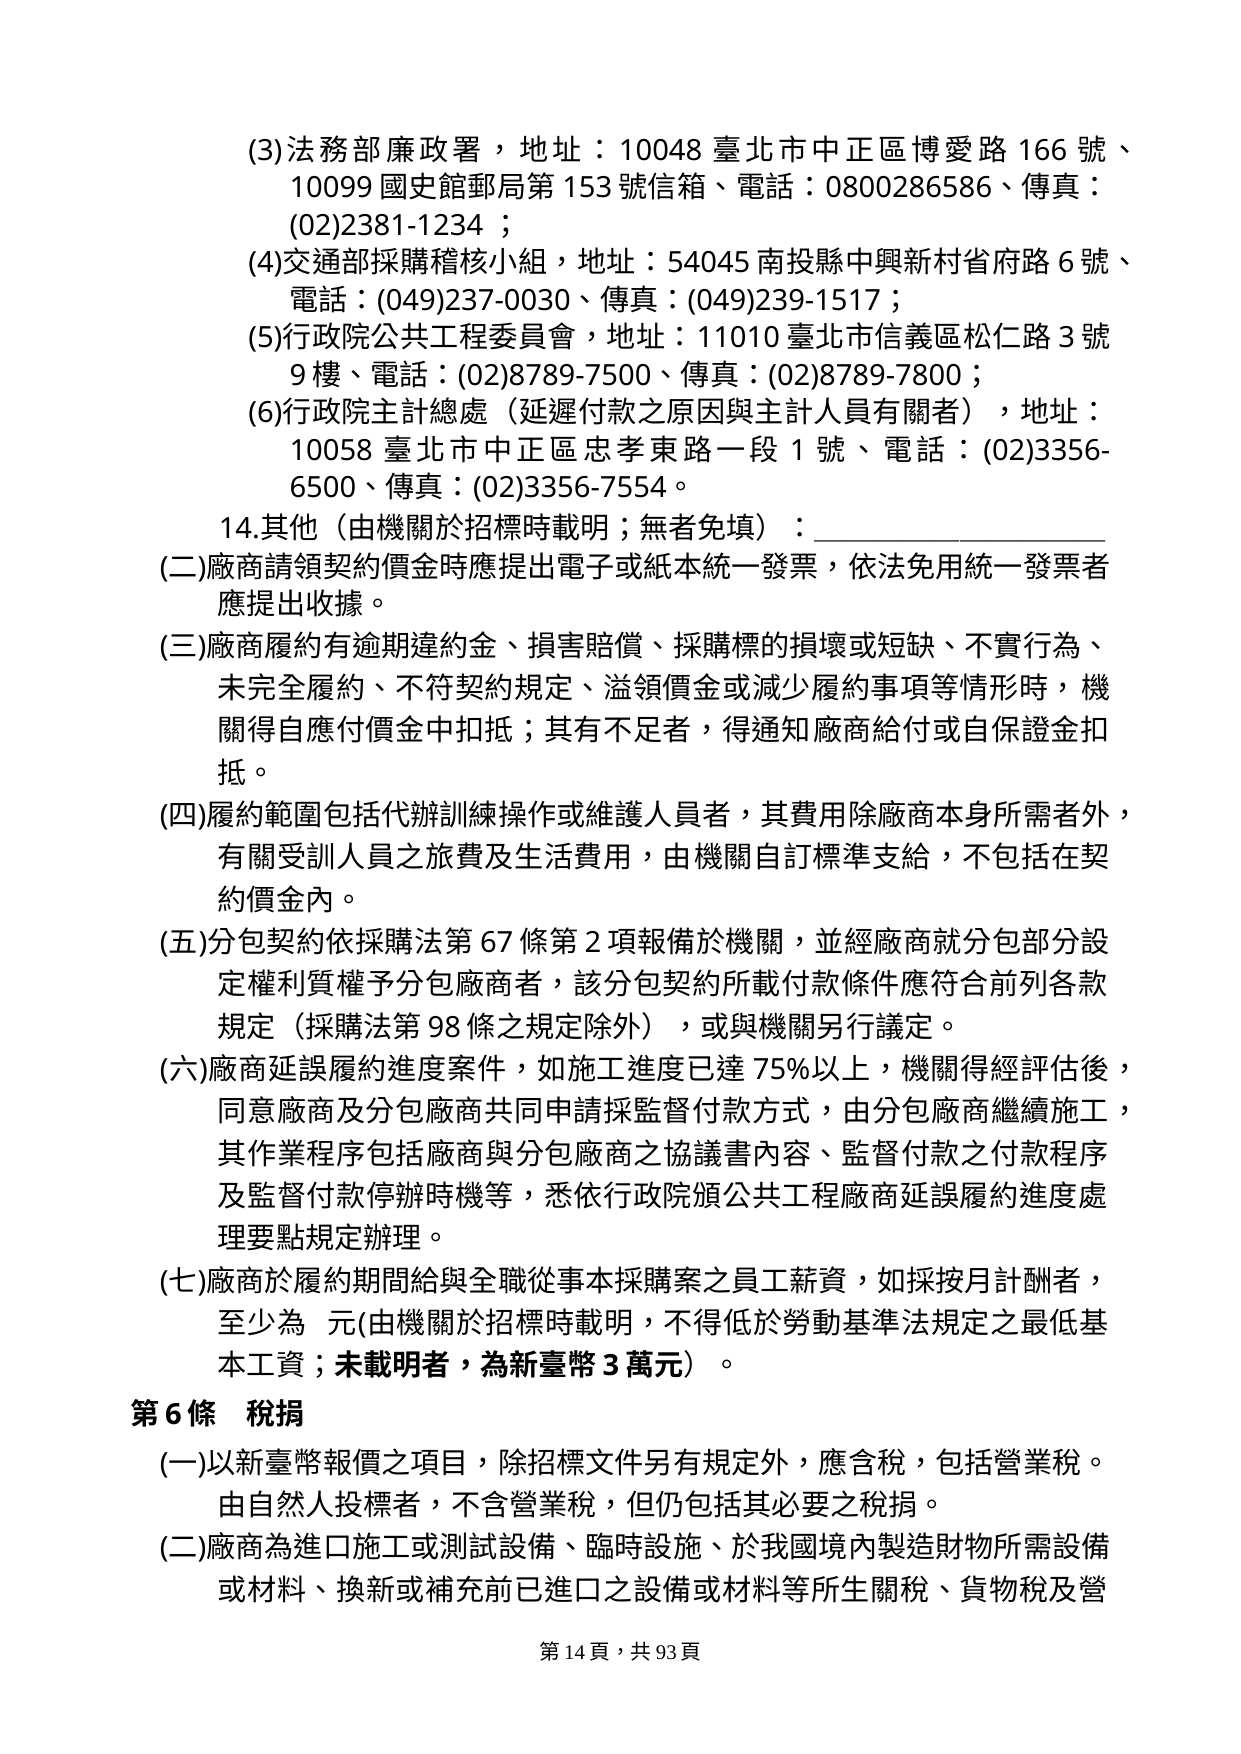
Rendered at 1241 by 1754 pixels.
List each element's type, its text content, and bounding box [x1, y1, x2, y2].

text 14.其他（由機關於招標時載明；無者免填）：＿＿＿＿＿＿＿＿＿＿ [218, 505, 1108, 547]
text (四)履約範圍包括代辦訓練操作或維護人員者，其費用除廠商本身所需者外，有關受訓人員之旅費及生活費用，由機關自訂標準支給，不包括在契約價金內。 [159, 792, 1110, 918]
text (6)行政院主計總處（延遲付款之原因與主計人員有關者），地址：10058臺北市中正區忠孝東路一段1號、電話：(02)3356-6500、傳真：(02)3356-7554。 [248, 392, 1110, 505]
text (一)以新臺幣報價之項目，除招標文件另有規定外，應含稅，包括營業稅。由自然人投標者，不含營業稅，但仍包括其必要之稅捐。 [159, 1439, 1110, 1524]
text (3)法務部廉政署，地址：10048臺北市中正區博愛路166號、10099國史館郵局第153號信箱、電話：0800286586、傳真：(02)2381-1234 ； [248, 130, 1110, 242]
text (六)廠商延誤履約進度案件，如施工進度已達75%以上，機關得經評估後，同意廠商及分包廠商共同申請採監督付款方式，由分包廠商繼續施工，其作業程序包括廠商與分包廠商之協議書內容、監督付款之付款程序及監督付款停辦時機等，悉依行政院頒公共工程廠商延誤履約進度處理要點規定辦理。 [159, 1046, 1110, 1257]
text (二)廠商請領契約價金時應提出電子或紙本統一發票，依法免用統一發票者應提出收據。 [159, 547, 1110, 622]
text (七)廠商於履約期間給與全職從事本採購案之員工薪資，如採按月計酬者，至少為 元(由機關於招標時載明，不得低於勞動基準法規定之最低基本工資；未載明者，為新臺幣3萬元）。 [159, 1257, 1110, 1384]
text (5)行政院公共工程委員會，地址：11010臺北市信義區松仁路3號9樓、電話：(02)8789-7500、傳真：(02)8789-7800； [248, 317, 1110, 392]
text (五)分包契約依採購法第67條第2項報備於機關，並經廠商就分包部分設定權利質權予分包廠商者，該分包契約所載付款條件應符合前列各款規定（採購法第98條之規定除外），或與機關另行議定。 [159, 918, 1110, 1046]
text (4)交通部採購稽核小組，地址：54045南投縣中興新村省府路6號、電話：(049)237-0030、傳真：(049)239-1517； [248, 242, 1110, 317]
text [159, 1524, 1110, 1609]
text (三)廠商履約有逾期違約金、損害賠償、採購標的損壞或短缺、不實行為、未完全履約、不符契約規定、溢領價金或減少履約事項等情形時，機關得自應付價金中扣抵；其有不足者，得通知廠商給付或自保證金扣抵。 [159, 622, 1110, 792]
text 第6條 稅捐 [130, 1391, 1110, 1433]
